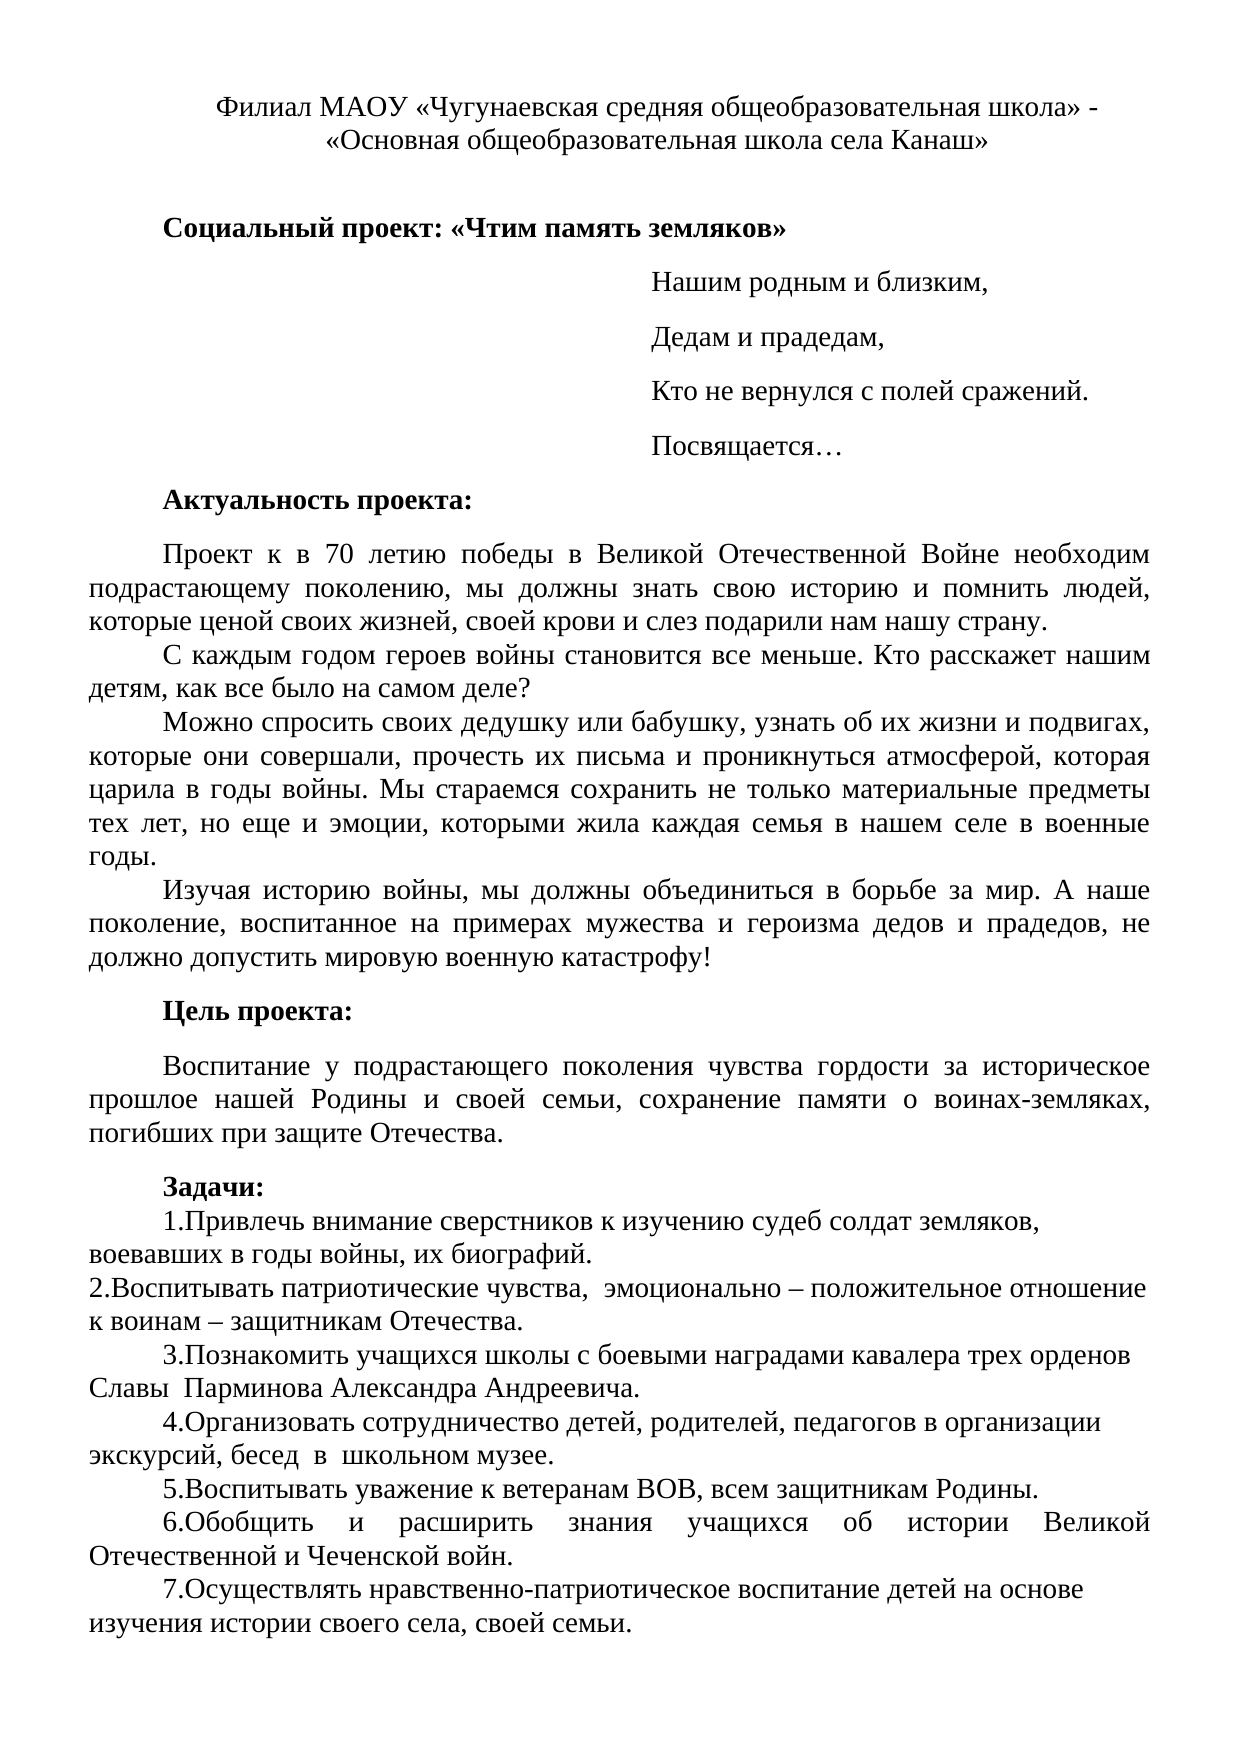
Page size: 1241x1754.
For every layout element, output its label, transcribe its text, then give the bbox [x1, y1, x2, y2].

text 4.Организовать сотрудничество детей, родителей, педагогов в организации экскурсий, бесед в школьном музее. [89, 1404, 1152, 1471]
text Нашим родным и близким, [89, 264, 1152, 298]
text Актуальность проекта: [89, 482, 1152, 516]
text Можно спросить своих дедушку или бабушку, узнать об их жизни и подвигах, которые они совершали, прочесть их письма и проникнуться атмосферой, которая царила в годы войны. Мы стараемся сохранить не только материальные предметы тех лет, но еще и эмоции, которыми жила каждая семья в нашем селе в военные годы. [89, 704, 1152, 872]
text 1.Привлечь внимание сверстников к изучению судеб солдат земляков, воевавших в годы войны, их биографий. 2.Воспитывать патриотические чувства, эмоционально – положительное отношение к воинам – защитникам Отечества. [89, 1203, 1152, 1337]
text Социальный проект: «Чтим память земляков» [89, 210, 1152, 244]
text Изучая историю войны, мы должны объединиться в борьбе за мир. А наше поколение, воспитанное на примерах мужества и героизма дедов и прадедов, не должно допустить мировую военную катастрофу! [89, 872, 1152, 972]
text Воспитание у подрастающего поколения чувства гордости за историческое прошлое нашей Родины и своей семьи, сохранение памяти о воинах-земляках, погибших при защите Отечества. [89, 1048, 1152, 1148]
text 5.Воспитывать уважение к ветеранам ВОВ, всем защитникам Родины. [89, 1471, 1152, 1504]
text 7.Осуществлять нравственно-патриотическое воспитание детей на основе изучения истории своего села, своей семьи. [89, 1572, 1152, 1639]
text Цель проекта: [89, 993, 1152, 1027]
text Дедам и прадедам, [89, 319, 1152, 352]
text Посвящается… [89, 428, 1152, 461]
text 3.Познакомить учащихся школы с боевыми наградами кавалера трех орденов Славы Парминова Александра Андреевича. [89, 1337, 1152, 1404]
text С каждым годом героев войны становится все меньше. Кто расскажет нашим детям, как все было на самом деле? [89, 637, 1152, 704]
text Задачи: [89, 1169, 1152, 1203]
text Кто не вернулся с полей сражений. [89, 373, 1152, 407]
text «Основная общеобразовательная школа села Канаш» [89, 122, 1152, 156]
text Проект к в 70 летию победы в Великой Отечественной Войне необходим подрастающему поколению, мы должны знать свою историю и помнить людей, которые ценой своих жизней, своей крови и слез подарили нам нашу страну. [89, 536, 1152, 637]
text Филиал МАОУ «Чугунаевская средняя общеобразовательная школа» - [89, 89, 1152, 122]
text 6.Обобщить и расширить знания учащихся об истории Великой Отечественной и Чеченской войн. [89, 1504, 1152, 1572]
